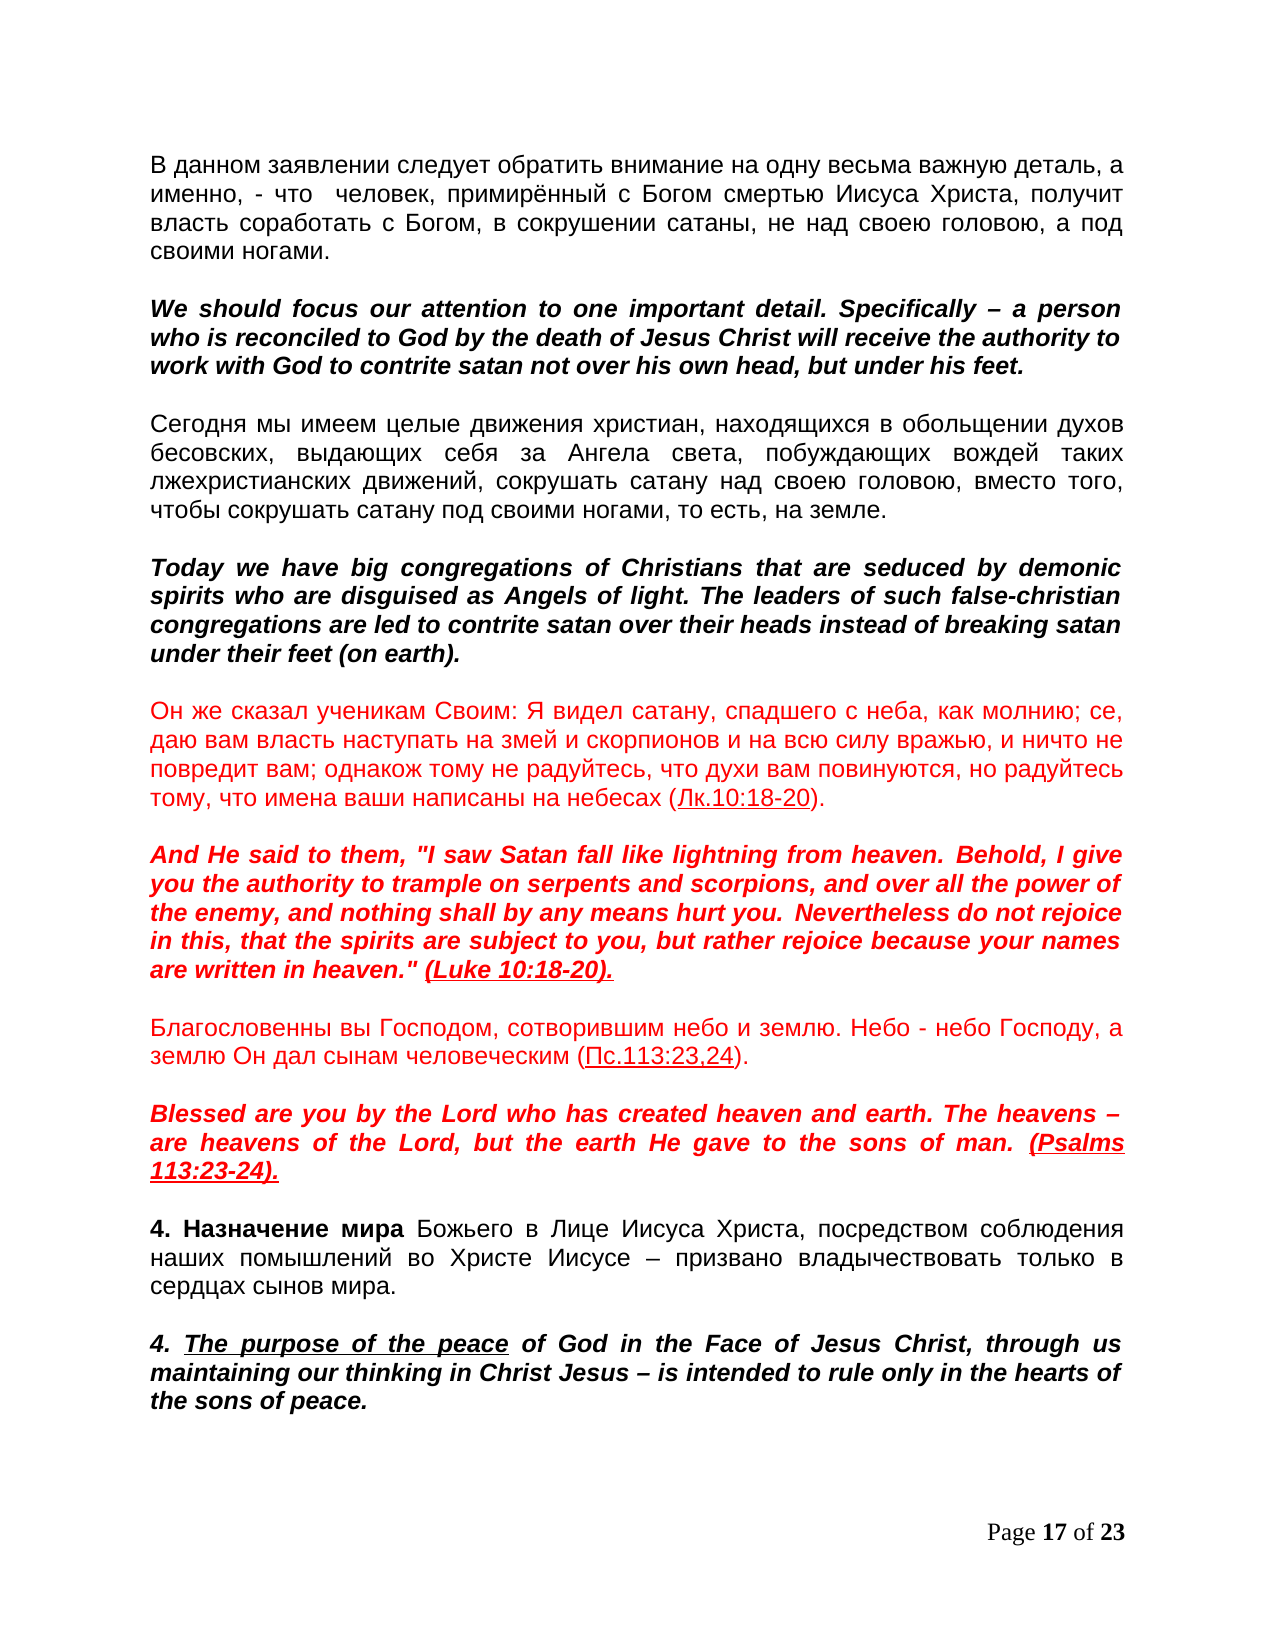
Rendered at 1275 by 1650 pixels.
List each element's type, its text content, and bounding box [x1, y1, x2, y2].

text В данном заявлении следует обратить внимание на одну весьма важную деталь, а именно, - что человек, примирённый с Богом смертью Иисуса Христа, получит власть соработать с Богом, в сокрушении сатаны, не над своею головою, а под своими ногами. [150, 150, 1125, 265]
text And He said to them, "I saw Satan fall like lightning from heaven. Behold, I give you the authority to trample on serpents and scorpions, and over all the power of the enemy, and nothing shall by any means hurt you. Nevertheless do not rejoice in this, that the spirits are subject to you, but rather rejoice because your names are written in heaven." (Luke 10:18-20). [150, 840, 1125, 984]
text Сегодня мы имеем целые движения христиан, находящихся в обольщении духов бесовских, выдающих себя за Ангела света, побуждающих вождей таких лжехристианских движений, сокрушать сатану над своею головою, вместо того, чтобы сокрушать сатану под своими ногами, то есть, на земле. [150, 409, 1125, 524]
text We should focus our attention to one important detail. Specifically – a person who is reconciled to God by the death of Jesus Christ will receive the authority to work with God to contrite satan not over his own head, but under his feet. [150, 294, 1125, 380]
text Благословенны вы Господом, сотворившим небо и землю. Небо - небо Господу, а землю Он дал сынам человеческим (Пс.113:23,24). [150, 1012, 1125, 1070]
text 4. Назначение мира Божьего в Лице Иисуса Христа, посредством соблюдения наших помышлений во Христе Иисусе – призвано владычествовать только в сердцах сынов мира. [150, 1214, 1125, 1300]
text Today we have big congregations of Christians that are seduced by demonic spirits who are disguised as Angels of light. The leaders of such false-christian congregations are led to contrite satan over their heads instead of breaking satan under their feet (on earth). [150, 552, 1125, 667]
text Blessed are you by the Lord who has created heaven and earth. The heavens – are heavens of the Lord, but the earth He gave to the sons of man. (Psalms 113:23-24). [150, 1099, 1125, 1185]
text 4. The purpose of the peace of God in the Face of Jesus Christ, through us maintaining our thinking in Christ Jesus – is intended to rule only in the hearts of the sons of peace. [150, 1329, 1125, 1415]
text Он же сказал ученикам Своим: Я видел сатану, спадшего с неба, как молнию; се, даю вам власть наступать на змей и скорпионов и на всю силу вражью, и ничто не повредит вам; однакож тому не радуйтесь, что духи вам повинуются, но радуйтесь тому, что имена ваши написаны на небесах (Лк.10:18-20). [150, 696, 1125, 811]
